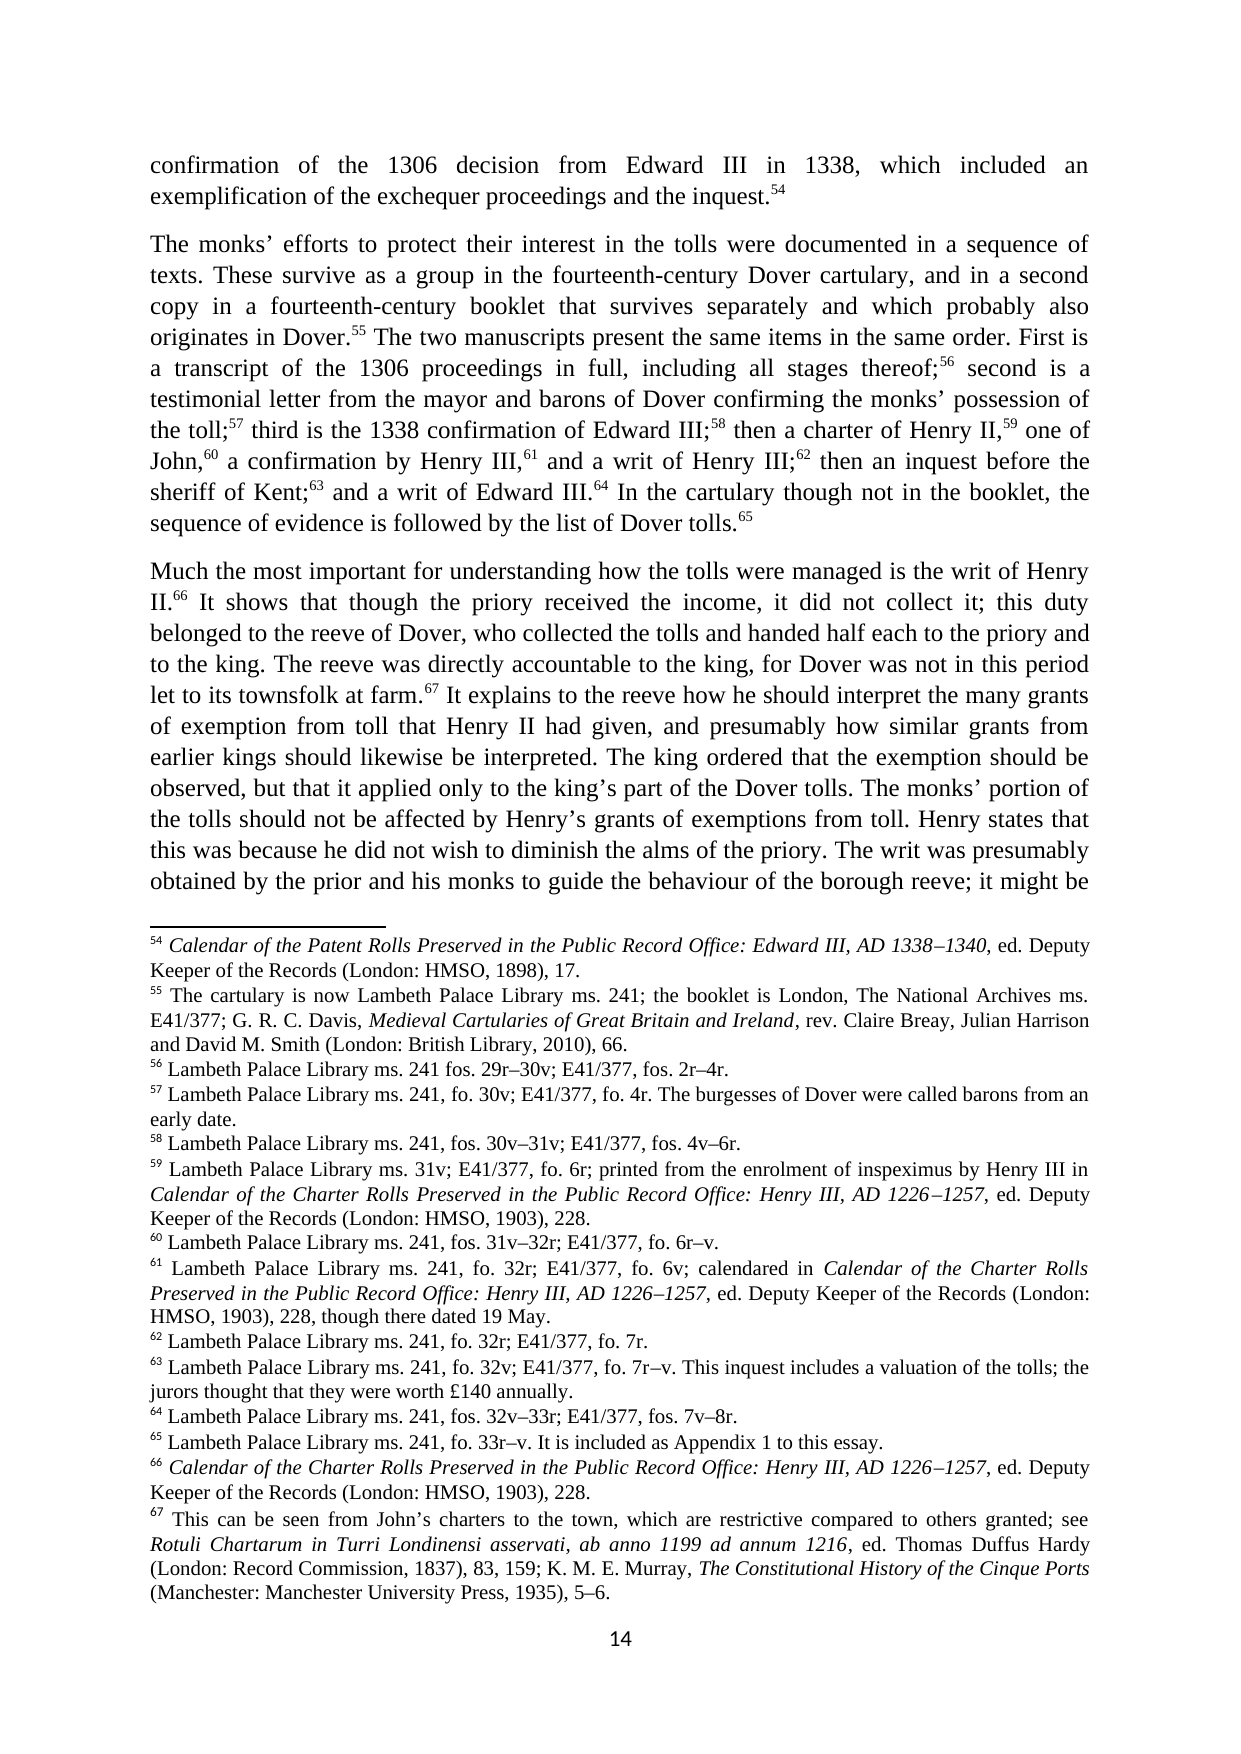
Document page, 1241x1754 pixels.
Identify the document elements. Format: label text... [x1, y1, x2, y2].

text The monks’ efforts to protect their interest in the tolls were documented in a sequence of texts. These survive as a group in the fourteenth-century Dover cartulary, and in a second copy in a fourteenth-century booklet that survives separately and which probably also originates in Dover. The two manuscripts present the same items in the same order. First is a transcript of the 1306 proceedings in full, including all stages thereof; second is a testimonial letter from the mayor and barons of Dover confirming the monks’ possession of the toll; third is the 1338 confirmation of Edward III; then a charter of Henry II, one of John, a confirmation by Henry III, and a writ of Henry III; then an inquest before the sheriff of Kent; and a writ of Edward III. In the cartulary though not in the booklet, the sequence of evidence is followed by the list of Dover tolls. [150, 229, 1090, 537]
text Much the most important for understanding how the tolls were managed is the writ of Henry II. It shows that though the priory received the income, it did not collect it; this duty belonged to the reeve of Dover, who collected the tolls and handed half each to the priory and to the king. The reeve was directly accountable to the king, for Dover was not in this period let to its townsfolk at farm. It explains to the reeve how he should interpret the many grants of exemption from toll that Henry II had given, and presumably how similar grants from earlier kings should likewise be interpreted. The king ordered that the exemption should be observed, but that it applied only to the king’s part of the Dover tolls. The monks’ portion of the tolls should not be affected by Henry’s grants of exemptions from toll. Henry states that this was because he did not wish to diminish the alms of the priory. The writ was presumably obtained by the prior and his monks to guide the behaviour of the borough reeve; it might be inferred that the reeve had been allowing holders of exemptions to pass without paying any part of the tolls, and that the priory’s income had been damaged by this practice. [150, 556, 1090, 895]
